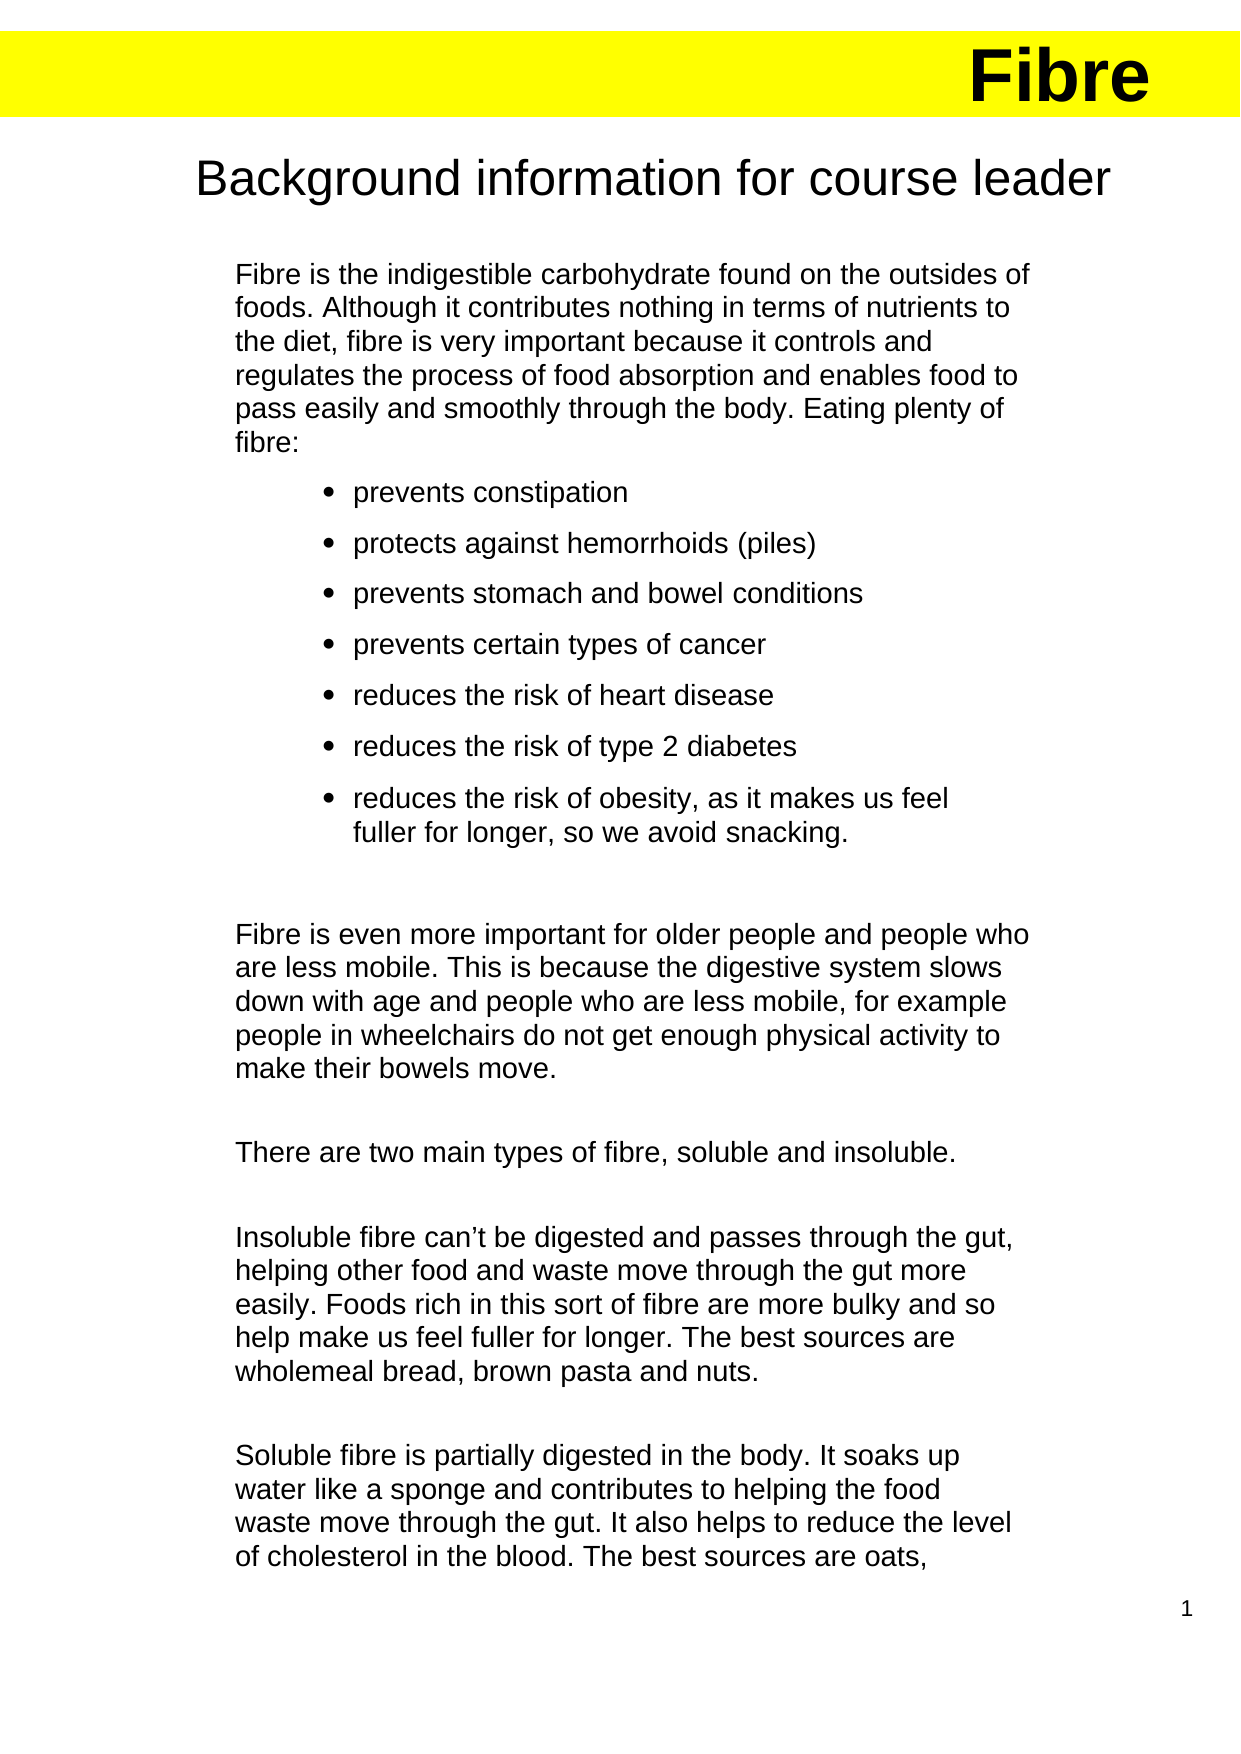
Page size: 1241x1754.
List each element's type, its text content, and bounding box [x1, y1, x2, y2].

text Fibre is even more important for older people and people who are less mobile. This is because the digestive system slows down with age and people who are less mobile, for example people in wheelchairs do not get enough physical activity to make their bowels move. [235, 917, 1051, 1085]
list protects against hemorrhoids (piles) [323, 526, 1193, 559]
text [235, 1438, 1024, 1572]
list reduces the risk of type 2 diabetes [323, 729, 1193, 763]
text Insoluble fibre can’t be digested and passes through the gut, helping other food and waste move through the gut more easily. Foods rich in this sort of fibre are more bulky and so help make us feel fuller for longer. The best sources are wholemeal bread, brown pasta and nuts. [235, 1220, 1047, 1387]
list prevents constipation [323, 475, 1193, 509]
subtitle Background information for course leader [195, 148, 1193, 206]
text There are two main types of fibre, soluble and insoluble. [235, 1135, 1193, 1169]
list prevents certain types of cancer [323, 627, 1193, 661]
list prevents stomach and bowel conditions [323, 576, 1193, 610]
text Fibre is the indigestible carbohydrate found on the outsides of foods. Although it contributes nothing in terms of nutrients to the diet, fibre is very important because it controls and regulates the process of food absorption and enables food to pass easily and smoothly through the body. Eating plenty of fibre: [235, 257, 1037, 458]
list reduces the risk of heart disease [323, 678, 1193, 712]
list reduces the risk of obesity, as it makes us feel fuller for longer, so we avoid snacking. [323, 782, 980, 849]
